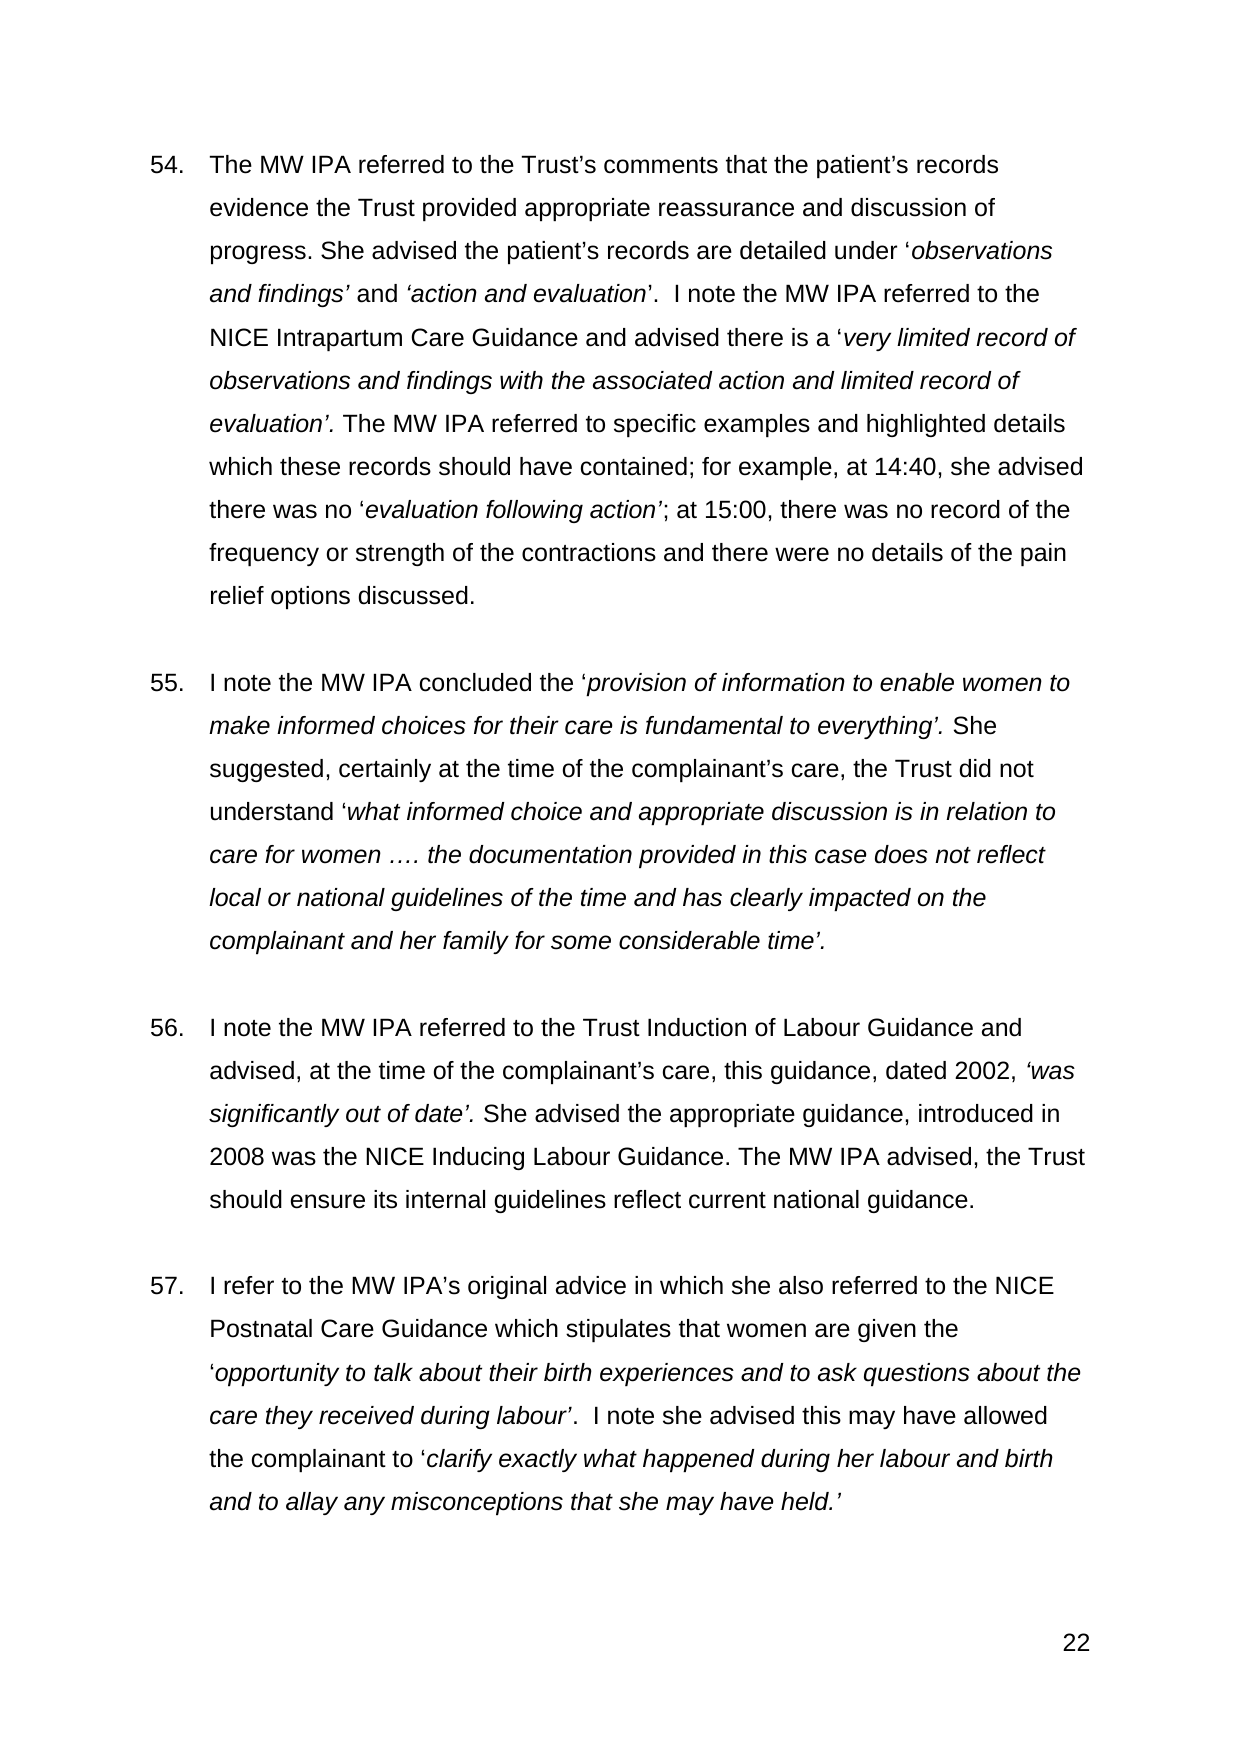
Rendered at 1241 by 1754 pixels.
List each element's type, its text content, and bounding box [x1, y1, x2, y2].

list I note the MW IPA concluded the ‘provision of information to enable women to make informed choices for their care is fundamental to everything’. She suggested, certainly at the time of the complainant’s care, the Trust did not understand ‘what informed choice and appropriate discussion is in relation to care for women …. the documentation provided in this case does not reflect local or national guidelines of the time and has clearly impacted on the complainant and her family for some considerable time’. [150, 667, 1090, 955]
list The MW IPA referred to the Trust’s comments that the patient’s records evidence the Trust provided appropriate reassurance and discussion of progress. She advised the patient’s records are detailed under ‘observations and findings’ and ‘action and evaluation’. I note the MW IPA referred to the NICE Intrapartum Care Guidance and advised there is a ‘very limited record of observations and findings with the associated action and limited record of evaluation’. The MW IPA referred to specific examples and highlighted details which these records should have contained; for example, at 14:40, she advised there was no ‘evaluation following action’; at 15:00, there was no record of the frequency or strength of the contractions and there were no details of the pain relief options discussed. [150, 150, 1090, 610]
list I refer to the MW IPA’s original advice in which she also referred to the NICE Postnatal Care Guidance which stipulates that women are given the ‘opportunity to talk about their birth experiences and to ask questions about the care they received during labour’. I note she advised this may have allowed the complainant to ‘clarify exactly what happened during her labour and birth and to allay any misconceptions that she may have held.’ [150, 1271, 1090, 1516]
list I note the MW IPA referred to the Trust Induction of Labour Guidance and advised, at the time of the complainant’s care, this guidance, dated 2002, ‘was significantly out of date’. She advised the appropriate guidance, introduced in 2008 was the NICE Inducing Labour Guidance. The MW IPA advised, the Trust should ensure its internal guidelines reflect current national guidance. [150, 1012, 1090, 1214]
